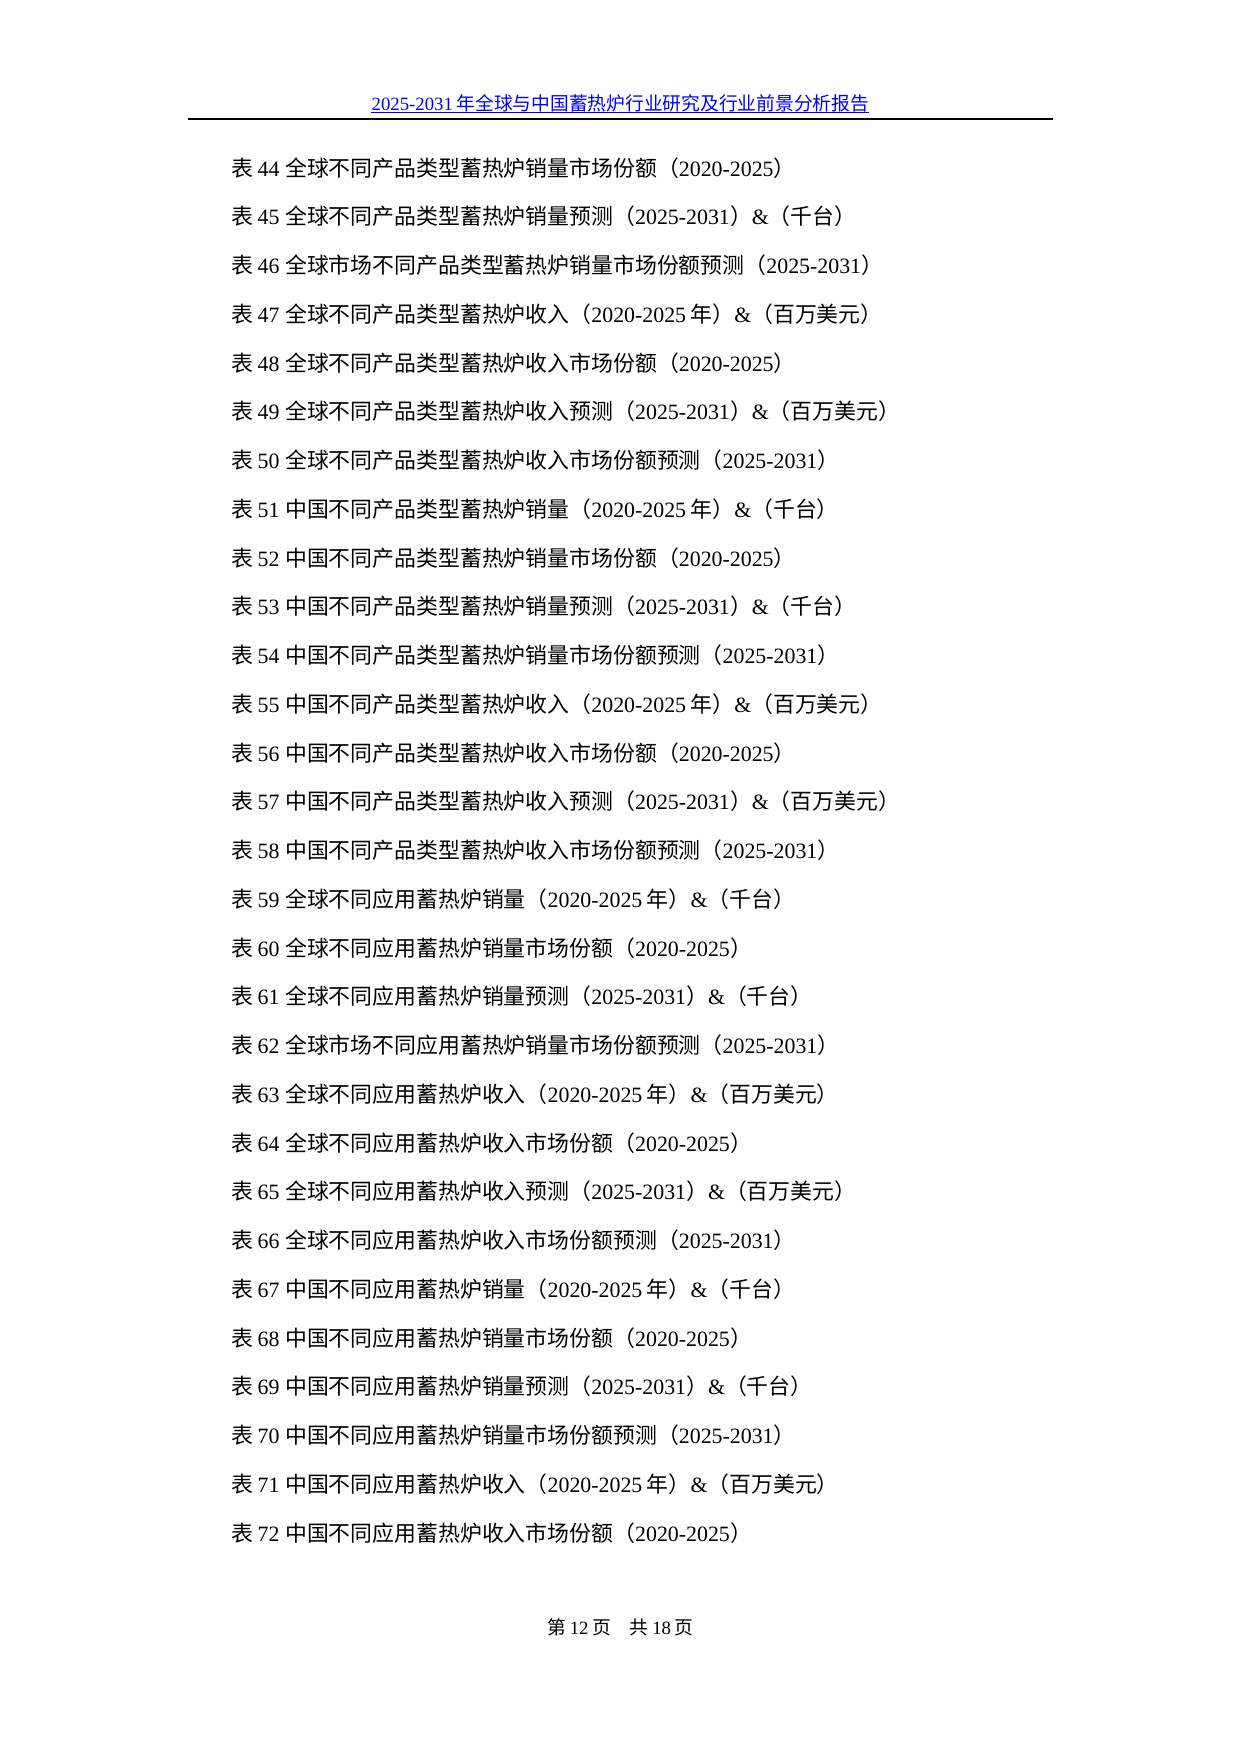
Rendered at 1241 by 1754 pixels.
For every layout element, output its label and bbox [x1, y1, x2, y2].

text [187, 150, 1053, 1548]
